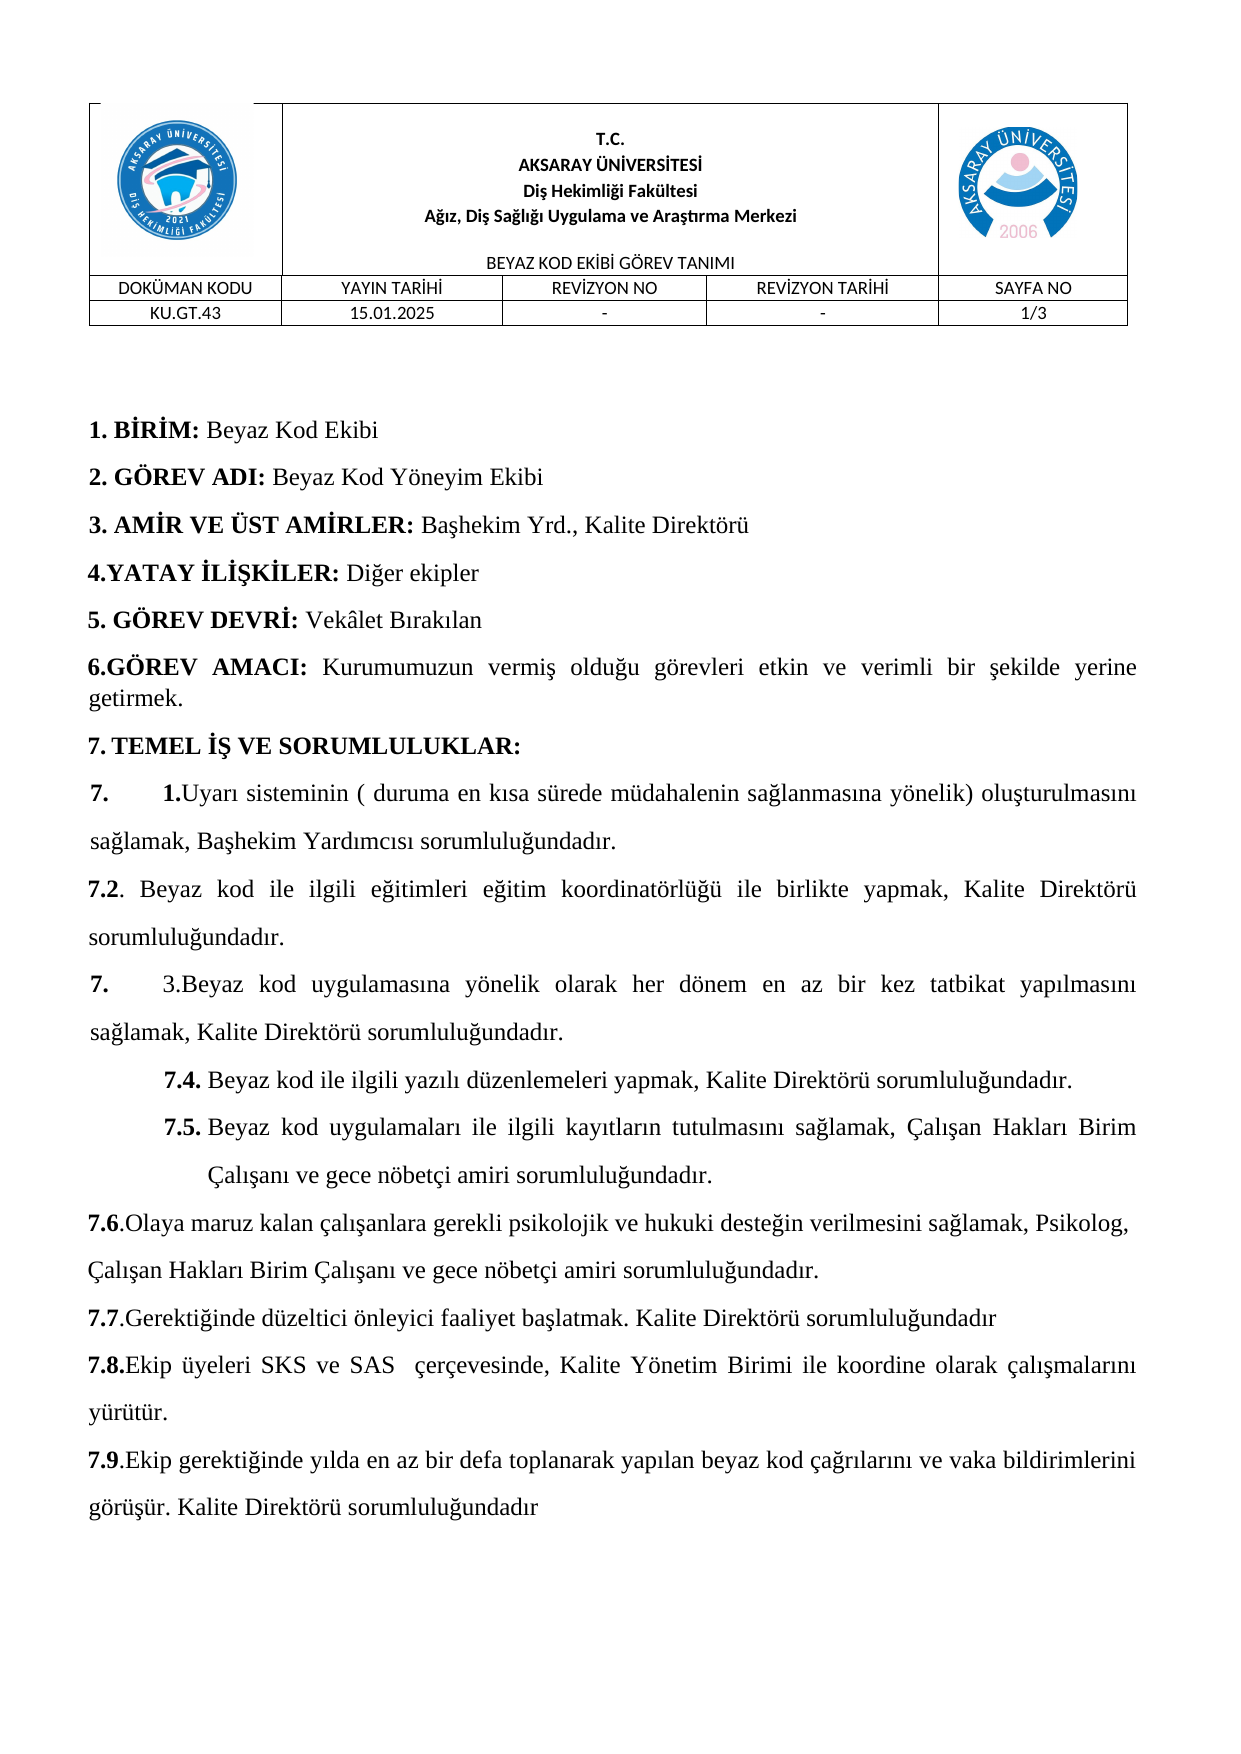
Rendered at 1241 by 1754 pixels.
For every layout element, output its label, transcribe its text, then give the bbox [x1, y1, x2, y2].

picture [100, 103, 254, 257]
list BİRİM: Beyaz Kod Ekibi [89, 415, 1138, 444]
text 4.YATAY İLİŞKİLER: Diğer ekipler [87, 558, 1138, 587]
text 7. TEMEL İŞ VE SORUMLULUKLAR: [87, 731, 1138, 760]
text 7.8.Ekip üyeleri SKS ve SAS çerçevesinde, Kalite Yönetim Birimi ile koordine olarak çalışmalarını yürütür. [87, 1350, 1138, 1426]
text 7.9.Ekip gerektiğinde yılda en az bir defa toplanarak yapılan beyaz kod çağrılarını ve vaka bildirimlerini görüşür. Kalite Direktörü sorumluluğundadır [87, 1445, 1138, 1521]
text Çalışan Hakları Birim Çalışanı ve gece nöbetçi amiri sorumluluğundadır. [87, 1255, 1138, 1284]
list Beyaz kod uygulamaları ile ilgili kayıtların tutulmasını sağlamak, Çalışan Hakları Birim Çalışanı ve gece nöbetçi amiri sorumluluğundadır. [164, 1112, 1138, 1188]
text 7.6.Olaya maruz kalan çalışanlara gerekli psikolojik ve hukuki desteğin verilmesini sağlamak, Psikolog, [87, 1208, 1138, 1236]
list GÖREV ADI: Beyaz Kod Yöneyim Ekibi [89, 462, 1138, 491]
text 7.7.Gerektiğinde düzeltici önleyici faaliyet başlatmak. Kalite Direktörü sorumluluğundadır [87, 1303, 1138, 1331]
list AMİR VE ÜST AMİRLER: Başhekim Yrd., Kalite Direktörü [89, 510, 1138, 539]
text 5. GÖREV DEVRİ: Vekâlet Bırakılan [87, 605, 1138, 634]
list Beyaz kod ile ilgili yazılı düzenlemeleri yapmak, Kalite Direktörü sorumluluğundadır. [164, 1065, 1138, 1094]
list 1.Uyarı sisteminin ( duruma en kısa sürede müdahalenin sağlanmasına yönelik) oluşturulmasını sağlamak, Başhekim Yardımcısı sorumluluğundadır. [90, 778, 1138, 855]
text 7.2. Beyaz kod ile ilgili eğitimleri eğitim koordinatörlüğü ile birlikte yapmak, Kalite Direktörü sorumluluğundadır. [87, 874, 1138, 950]
picture [958, 127, 1078, 238]
text 6.GÖREV AMACI: Kurumumuzun vermiş olduğu görevleri etkin ve verimli bir şekilde yerine getirmek. [87, 652, 1138, 711]
list 3.Beyaz kod uygulamasına yönelik olarak her dönem en az bir kez tatbikat yapılmasını sağlamak, Kalite Direktörü sorumluluğundadır. [90, 969, 1138, 1046]
